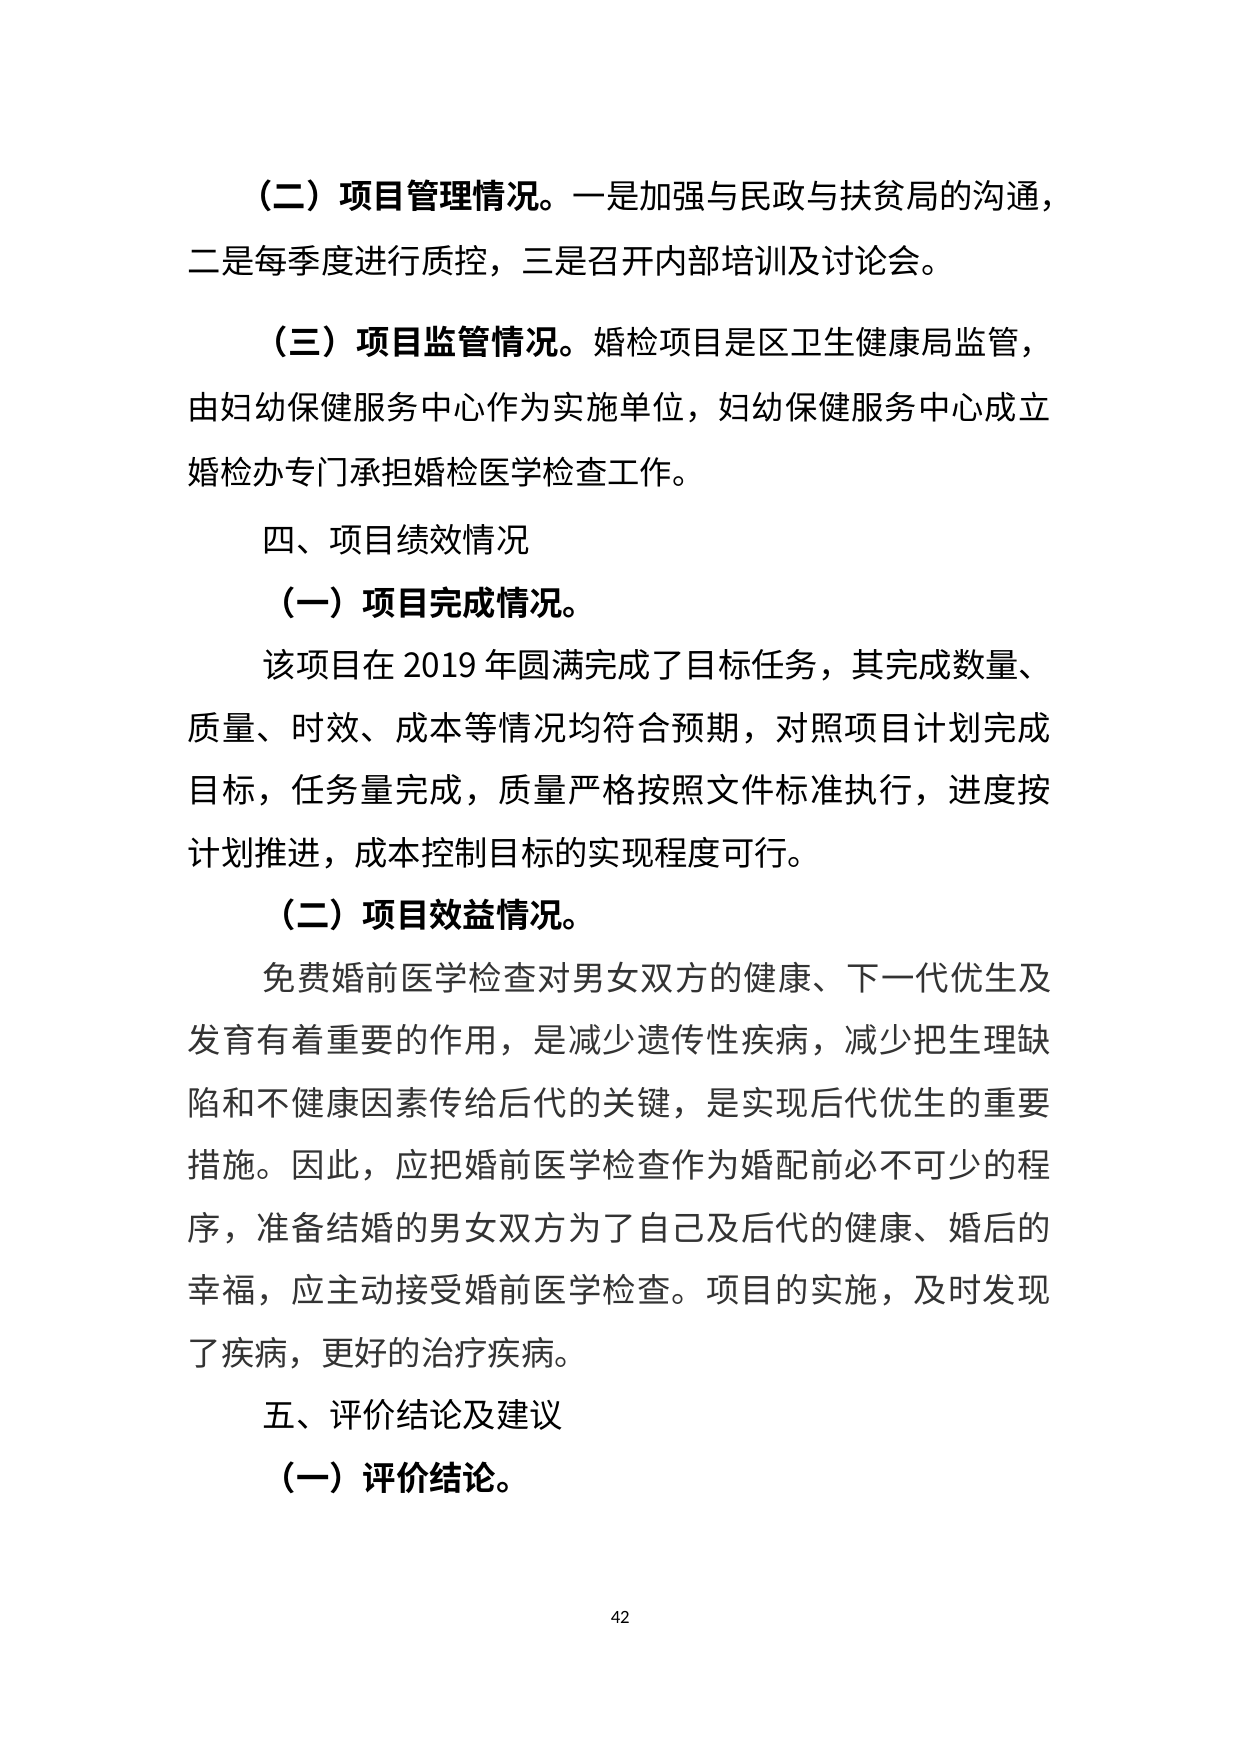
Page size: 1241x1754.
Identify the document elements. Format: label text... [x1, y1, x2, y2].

text （二）项目管理情况。一是加强与民政与扶贫局的沟通，二是每季度进行质控，三是召开内部培训及讨论会。 [187, 162, 1053, 292]
text 免费婚前医学检查对男女双方的健康、下一代优生及发育有着重要的作用，是减少遗传性疾病，减少把生理缺陷和不健康因素传给后代的关键，是实现后代优生的重要措施。因此，应把婚前医学检查作为婚配前必不可少的程序，准备结婚的男女双方为了自己及后代的健康、婚后的幸福，应主动接受婚前医学检查。项目的实施，及时发现了疾病，更好的治疗疾病。 [187, 940, 1053, 1378]
text （二）项目效益情况。 [187, 878, 1053, 940]
text 四、项目绩效情况 [187, 503, 1053, 565]
text 五、评价结论及建议 [187, 1378, 1053, 1440]
text （一）项目完成情况。 [187, 565, 1053, 628]
text （一）评价结论。 [187, 1440, 1053, 1503]
text （三）项目监管情况。婚检项目是区卫生健康局监管，由妇幼保健服务中心作为实施单位，妇幼保健服务中心成立婚检办专门承担婚检医学检查工作。 [187, 308, 1053, 503]
text 该项目在2019年圆满完成了目标任务，其完成数量、质量、时效、成本等情况均符合预期，对照项目计划完成目标，任务量完成，质量严格按照文件标准执行，进度按计划推进，成本控制目标的实现程度可行。 [187, 628, 1053, 878]
